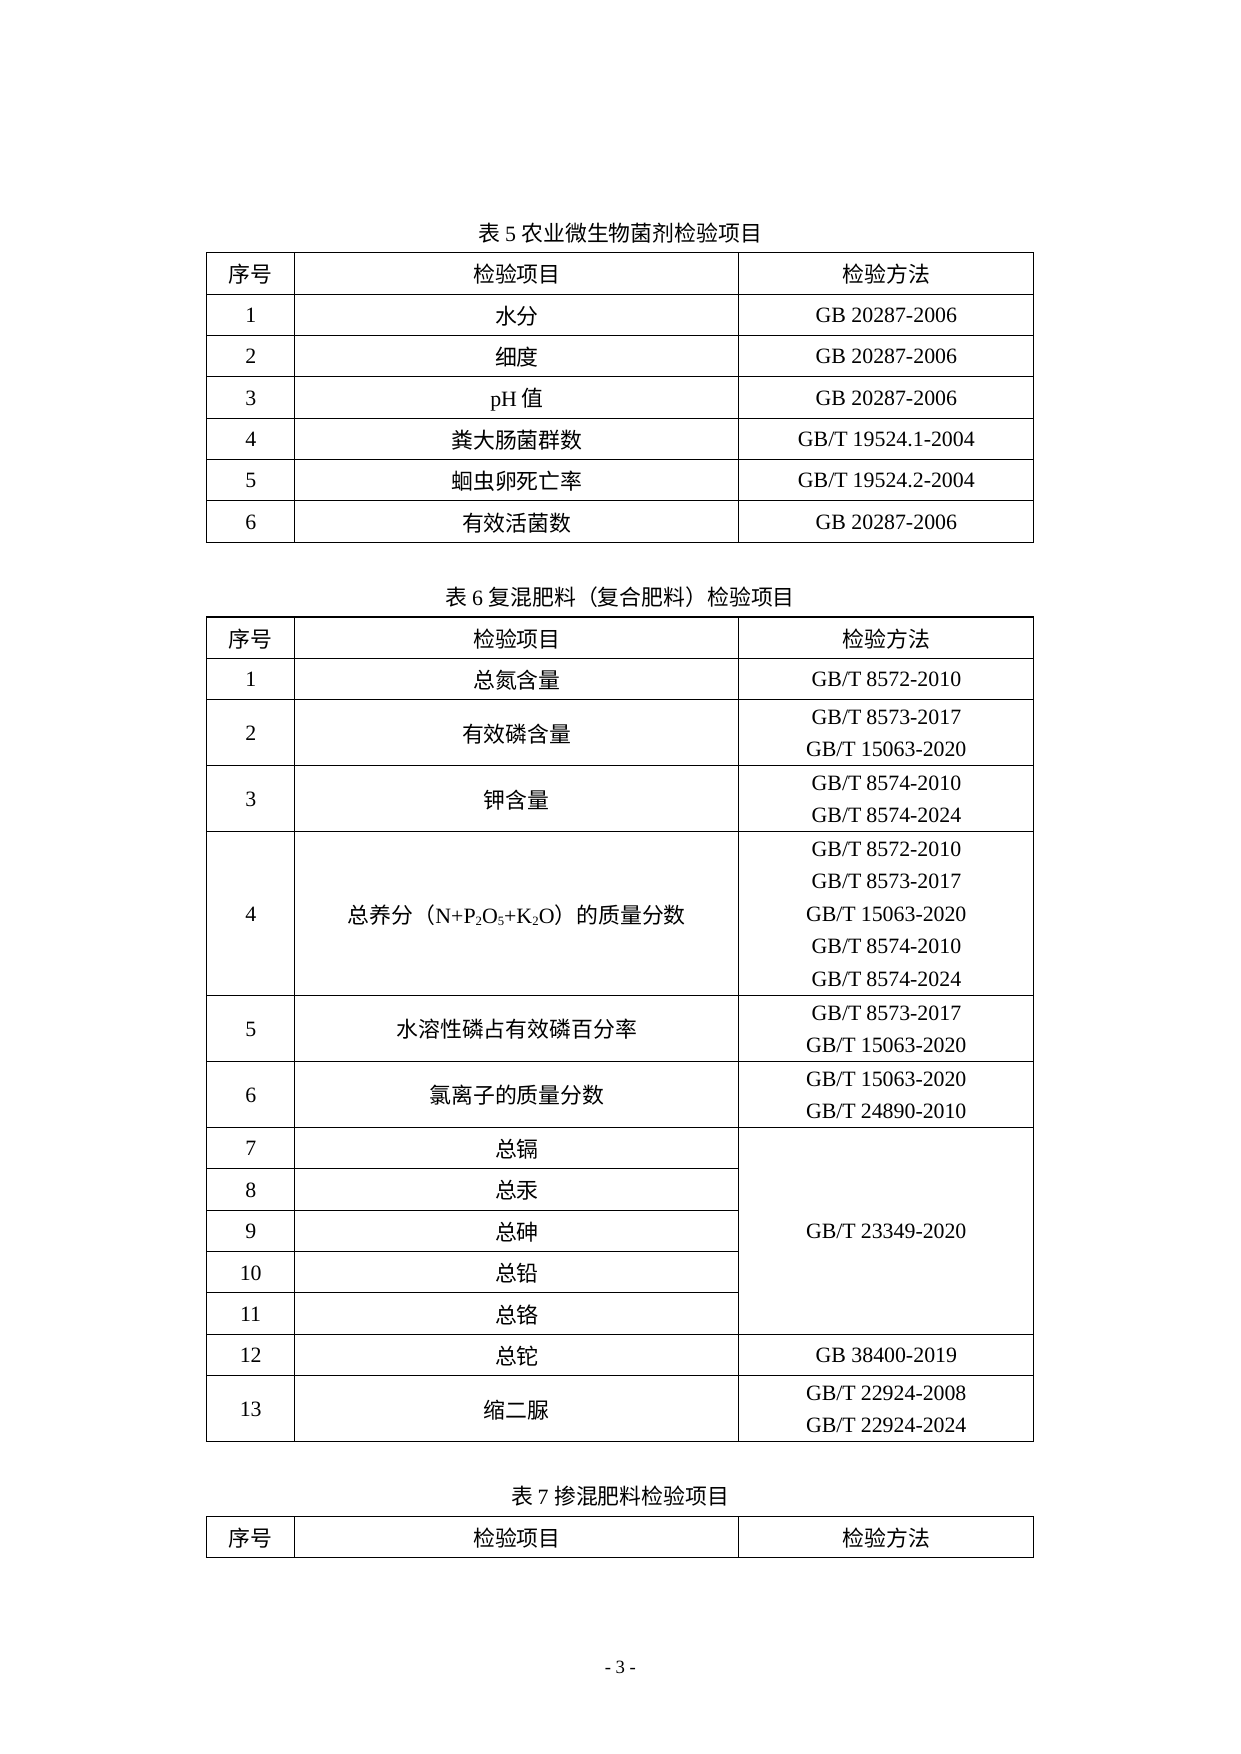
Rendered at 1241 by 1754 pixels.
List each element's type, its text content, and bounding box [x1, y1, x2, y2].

table_cell GB 20287-2006 [739, 336, 1033, 376]
table_cell 8 [207, 1169, 294, 1209]
table_cell 检验项目 [295, 618, 738, 658]
table_cell 检验项目 [295, 1517, 738, 1557]
table_cell 粪大肠菌群数 [295, 419, 738, 459]
table_cell GB 38400-2019 [739, 1335, 1033, 1375]
table_cell GB 20287-2006 [739, 501, 1033, 542]
table_cell GB/T 8573-2017 GB/T 15063-2020 [739, 996, 1033, 1061]
table_cell GB/T 15063-2020 GB/T 24890-2010 [739, 1062, 1033, 1127]
table_cell 钾含量 [295, 766, 738, 831]
table_cell 有效活菌数 [295, 501, 738, 542]
table_cell 6 [207, 1062, 294, 1127]
table_cell GB/T 19524.1-2004 [739, 419, 1033, 459]
table_cell 3 [207, 377, 294, 417]
table_cell 氯离子的质量分数 [295, 1062, 738, 1127]
table_cell GB 20287-2006 [739, 377, 1033, 417]
table_cell 总铬 [295, 1293, 738, 1334]
table_cell GB/T 8572-2010 GB/T 8573-2017 GB/T 15063-2020 GB/T 8574-2010 GB/T 8574-2024 [739, 832, 1033, 995]
table_cell 11 [207, 1293, 294, 1334]
table_cell 5 [207, 460, 294, 500]
table_cell 总氮含量 [295, 659, 738, 699]
table_cell GB/T 19524.2-2004 [739, 460, 1033, 500]
table_cell 序号 [207, 253, 294, 293]
table_cell 检验方法 [739, 1517, 1033, 1557]
table_cell 检验方法 [739, 253, 1033, 293]
table_cell 1 [207, 295, 294, 335]
table_cell GB/T 22924-2008 GB/T 22924-2024 [739, 1376, 1033, 1441]
table_cell 6 [207, 501, 294, 542]
table_cell 4 [207, 832, 294, 995]
table_header 表7 掺混肥料检验项目 [206, 1475, 1034, 1516]
table_cell 有效磷含量 [295, 700, 738, 765]
table_cell 5 [207, 996, 294, 1061]
table_cell 总养分（N+P2O5+K2O）的质量分数 [295, 832, 738, 995]
table_cell 总铊 [295, 1335, 738, 1375]
table_cell 序号 [207, 618, 294, 658]
table_cell GB/T 8573-2017 GB/T 15063-2020 [739, 700, 1033, 765]
table_cell 总镉 [295, 1128, 738, 1168]
table_cell GB/T 8574-2010 GB/T 8574-2024 [739, 766, 1033, 831]
table_cell GB 20287-2006 [739, 295, 1033, 335]
table_cell GB/T 23349-2020 [739, 1128, 1033, 1334]
table_cell 7 [207, 1128, 294, 1168]
table_cell 总铅 [295, 1252, 738, 1292]
table_cell 缩二脲 [295, 1376, 738, 1441]
table_cell 水分 [295, 295, 738, 335]
table_cell 序号 [207, 1517, 294, 1557]
table_cell 3 [207, 766, 294, 831]
table_cell 2 [207, 336, 294, 376]
table_cell 总砷 [295, 1211, 738, 1251]
table_cell 检验方法 [739, 618, 1033, 658]
table_cell 2 [207, 700, 294, 765]
table_header 表5 农业微生物菌剂检验项目 [206, 211, 1034, 252]
table_cell 13 [207, 1376, 294, 1441]
table_cell GB/T 8572-2010 [739, 659, 1033, 699]
table_cell 总汞 [295, 1169, 738, 1209]
table_cell 10 [207, 1252, 294, 1292]
table_cell 蛔虫卵死亡率 [295, 460, 738, 500]
table_cell 12 [207, 1335, 294, 1375]
table_cell 4 [207, 419, 294, 459]
table_cell 9 [207, 1211, 294, 1251]
table_cell pH值 [295, 377, 738, 417]
table_cell 水溶性磷占有效磷百分率 [295, 996, 738, 1061]
table_header 表6 复混肥料（复合肥料）检验项目 [206, 575, 1034, 616]
table_cell 细度 [295, 336, 738, 376]
table_cell 1 [207, 659, 294, 699]
table_cell 检验项目 [295, 253, 738, 293]
